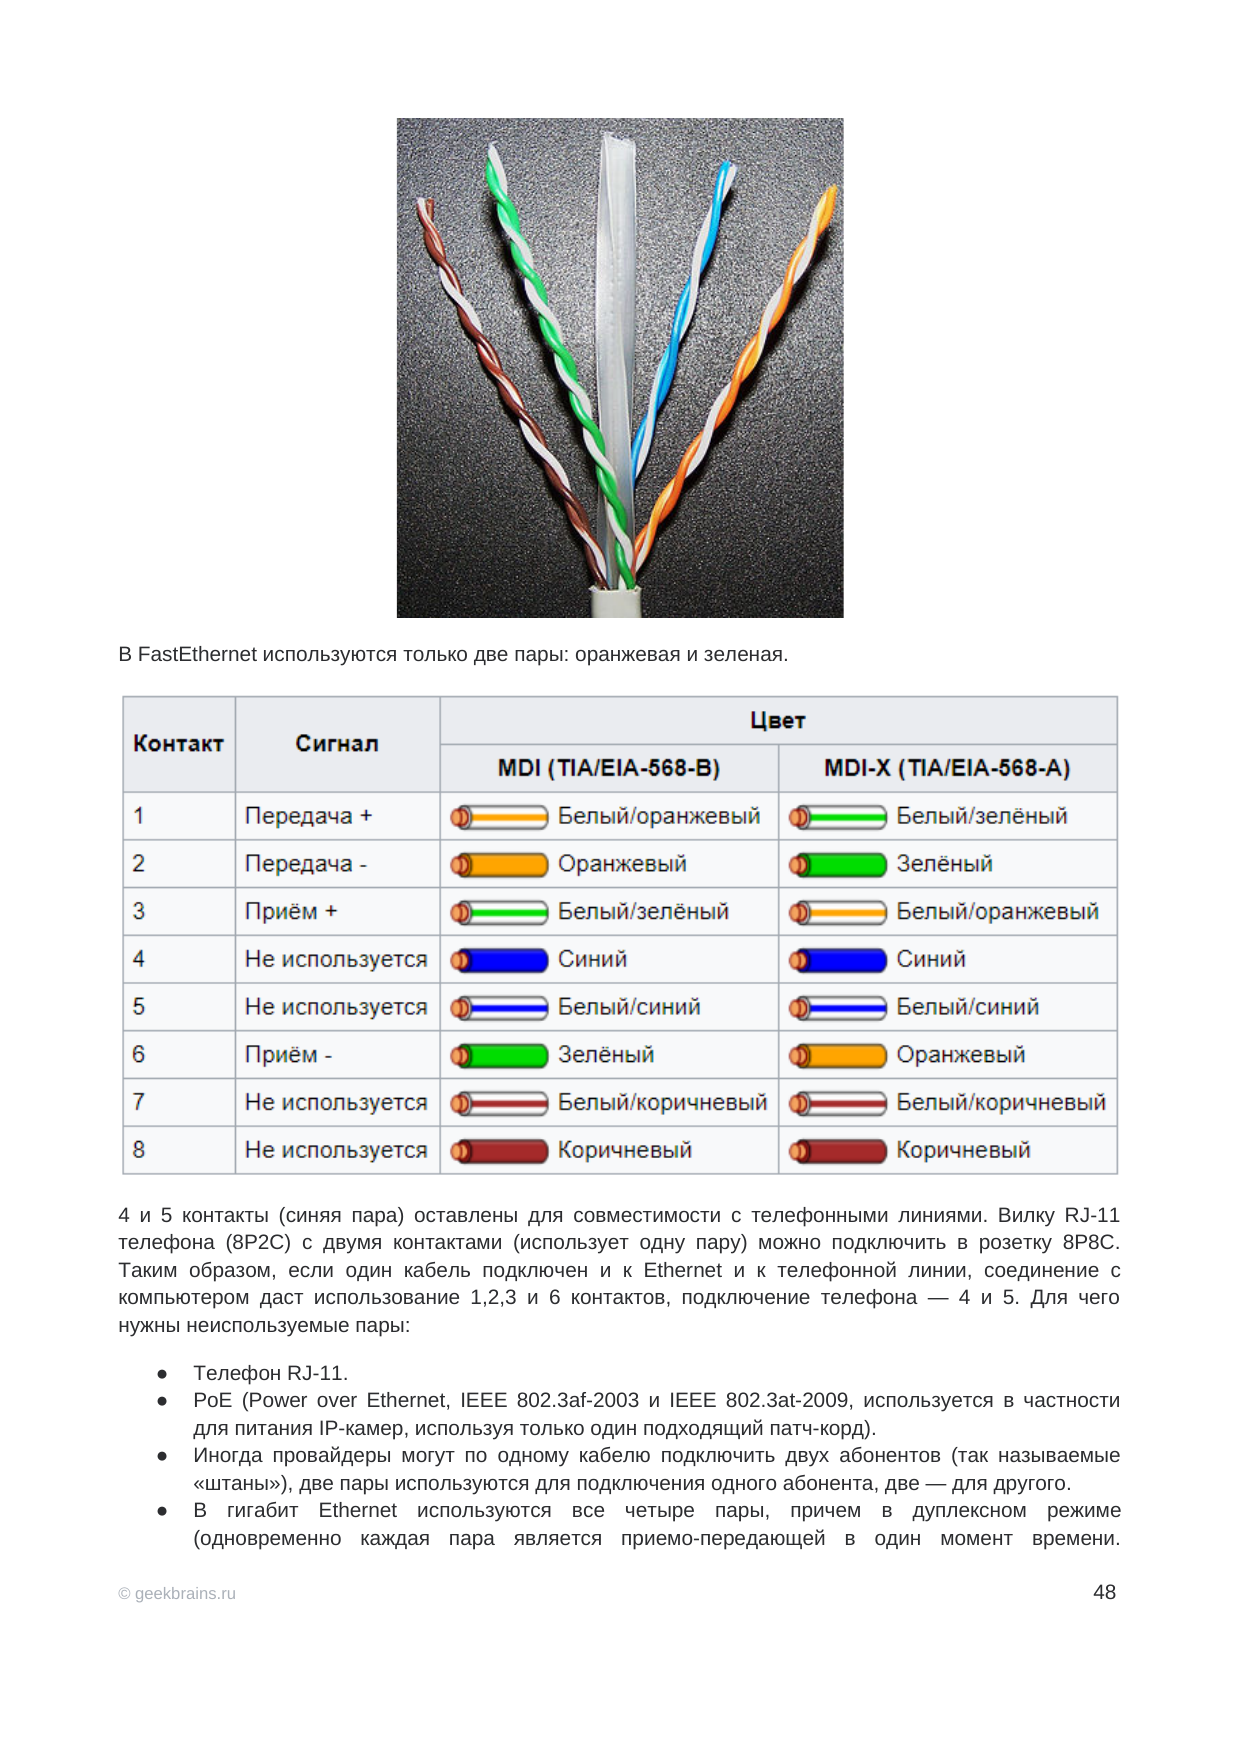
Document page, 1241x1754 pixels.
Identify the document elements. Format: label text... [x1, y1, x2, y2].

text В FastEthernet используются только две пары: оранжевая и зеленая. [118, 642, 1122, 666]
picture [396, 118, 844, 618]
picture [118, 690, 1123, 1178]
list Телефон RJ-11. [156, 1361, 1122, 1385]
list Иногда провайдеры могут по одному кабелю подключить двух абонентов (так называемые «штаны»), две пары используются для подключения одного абонента, две — для другого. [156, 1443, 1122, 1495]
list PoE (Power over Ethernet, IEEE 802.3af-2003 и IEEE 802.3at-2009, используется в частности для питания IP-камер, используя только один подходящий патч-корд). [156, 1388, 1122, 1440]
text 4 и 5 контакты (синяя пара) оставлены для совместимости с телефонными линиями. Вилку RJ-11 телефона (8P2С) с двумя контактами (использует одну пару) можно подключить в розетку 8P8C. Таким образом, если один кабель подключен и к Ethernet и к телефонной линии, соединение с компьютером даст использование 1,2,3 и 6 контактов, подключение телефона — 4 и 5. Для чего нужны неиспользуемые пары: [118, 1202, 1122, 1336]
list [156, 1498, 1122, 1550]
